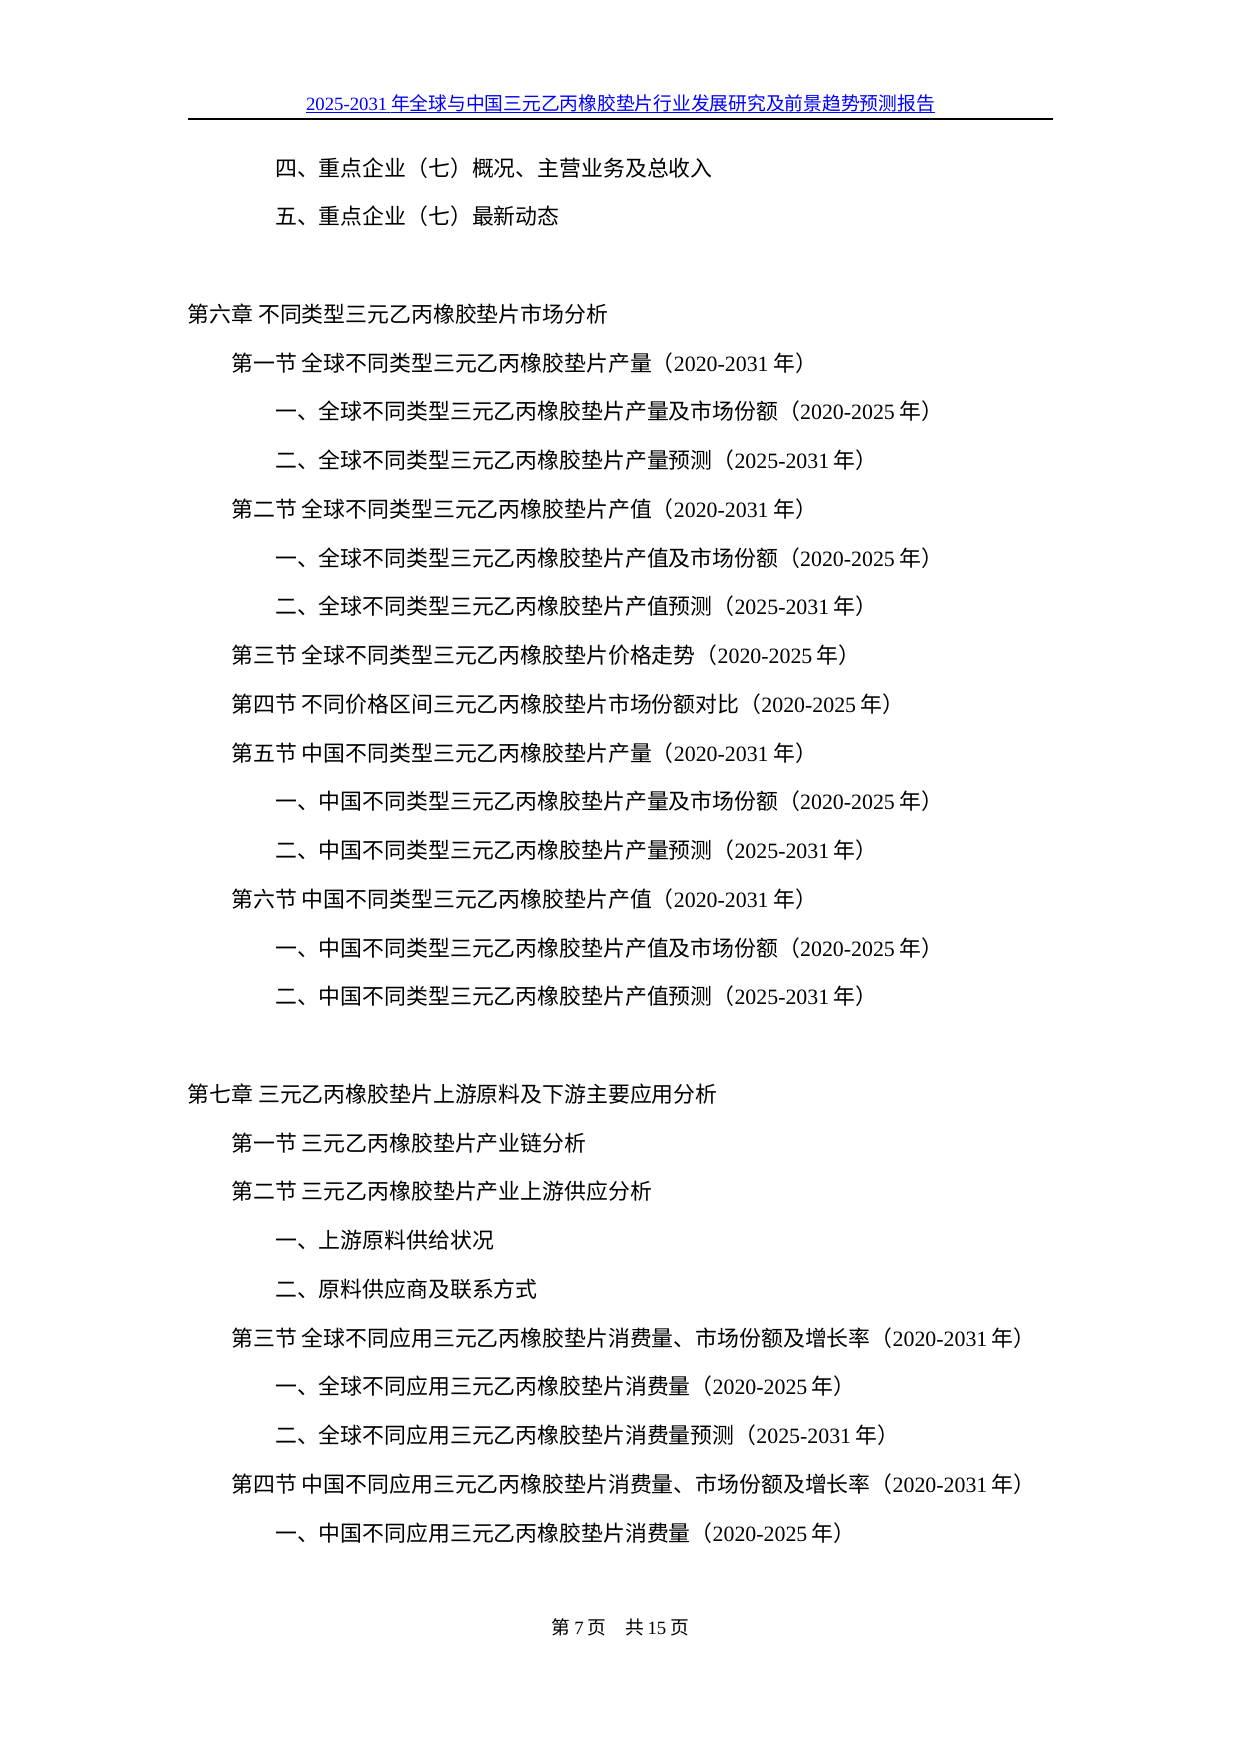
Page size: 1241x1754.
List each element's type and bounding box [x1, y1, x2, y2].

text [187, 150, 1053, 1548]
